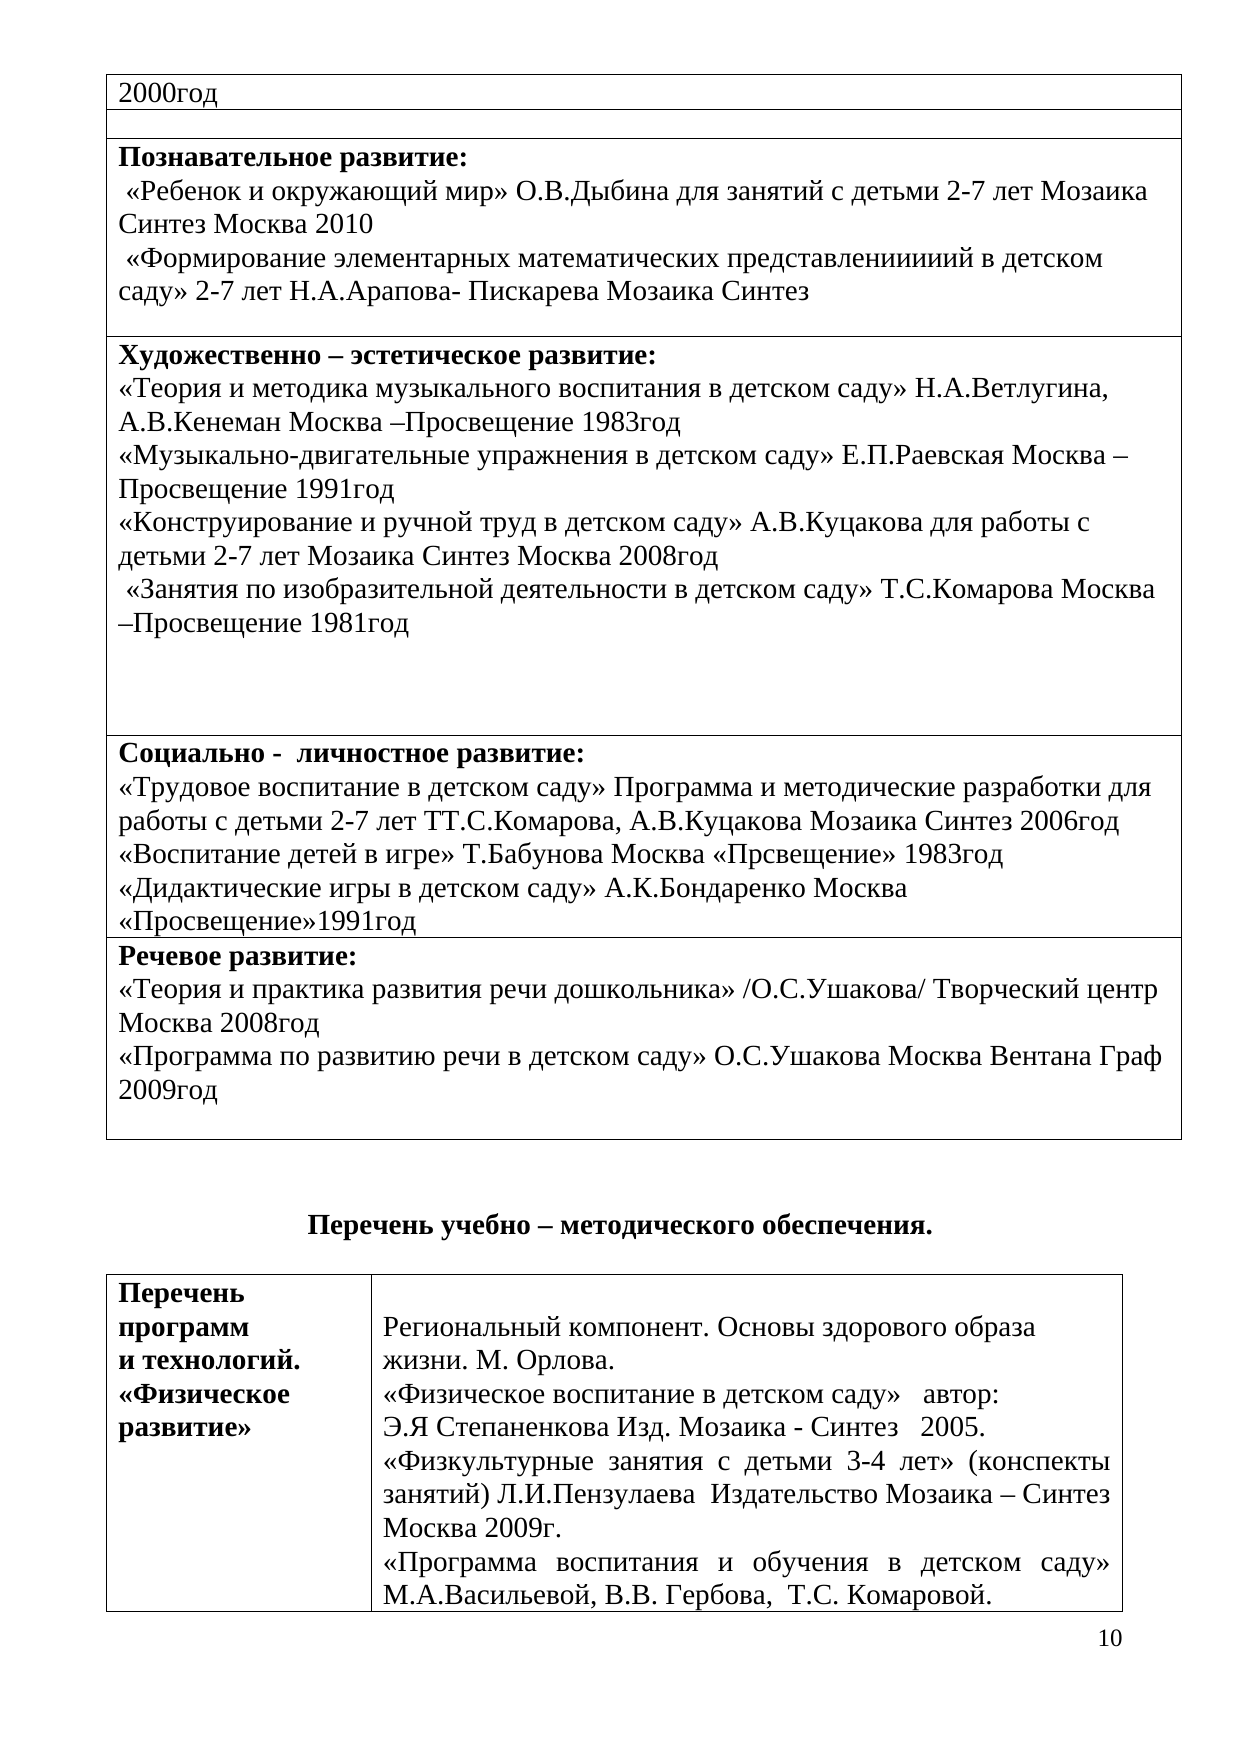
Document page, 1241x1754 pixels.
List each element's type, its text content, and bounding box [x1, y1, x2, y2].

table_cell Речевое развитие: «Теория и практика развития речи дошкольника» /О.С.Ушакова/ Творческий центр Москва 2008год «Программа по развитию речи в детском саду» О.С.Ушакова Москва Вентана Граф 2009год [107, 938, 1181, 1139]
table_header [372, 1275, 1122, 1611]
table_cell Социально - личностное развитие: «Трудовое воспитание в детском саду» Программа и методические разработки для работы с детьми 2-7 лет ТТ.С.Комарова, А.В.Куцакова Мозаика Синтез 2006год «Воспитание детей в игре» Т.Бабунова Москва «Прсвещение» 1983год «Дидактические игры в детском саду» А.К.Бондаренко Москва «Просвещение»1991год [107, 736, 1181, 937]
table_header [107, 1275, 371, 1611]
table_cell [107, 110, 1181, 138]
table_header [107, 75, 1181, 108]
table_cell Художественно – эстетическое развитие: «Теория и методика музыкального воспитания в детском саду» Н.А.Ветлугина, А.В.Кенеман Москва –Просвещение 1983год «Музыкально-двигательные упражнения в детском саду» Е.П.Раевская Москва –Просвещение 1991год «Конструирование и ручной труд в детском саду» А.В.Куцакова для работы с детьми 2-7 лет Мозаика Синтез Москва 2008год «Занятия по изобразительной деятельности в детском саду» Т.С.Комарова Москва –Просвещение 1981год [107, 337, 1181, 734]
text Перечень учебно – методического обеспечения. [118, 1207, 1122, 1241]
table_cell Познавательное развитие: «Ребенок и окружающий мир» О.В.Дыбина для занятий с детьми 2-7 лет Мозаика Синтез Москва 2010 «Формирование элементарных математических представленииииий в детском саду» 2-7 лет Н.А.Арапова- Пискарева Мозаика Синтез [107, 139, 1181, 336]
